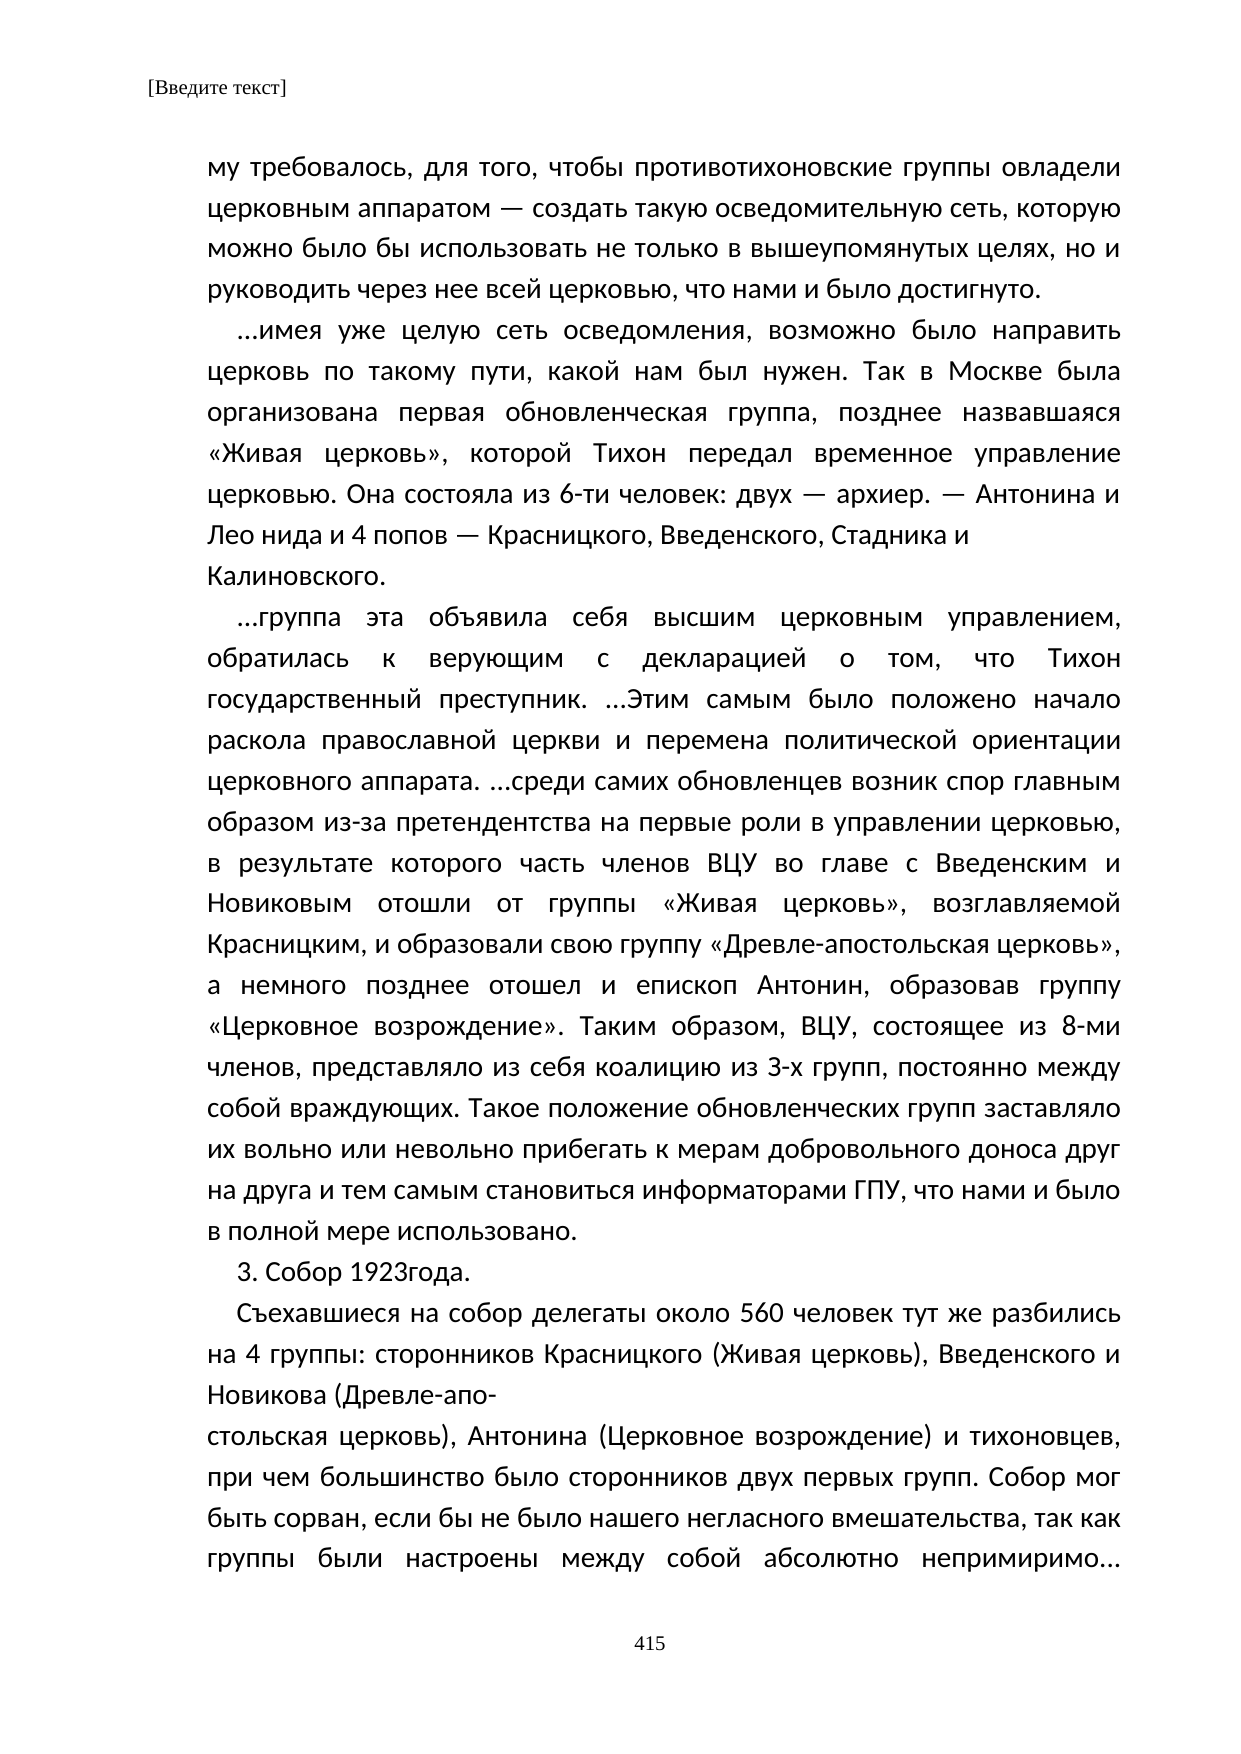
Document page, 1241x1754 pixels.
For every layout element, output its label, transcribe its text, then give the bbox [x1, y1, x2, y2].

list 3. Собор 1923года. [207, 1253, 1122, 1289]
list Калиновского. [148, 557, 1122, 593]
list ...имея уже целую сеть осведомления, возможно было направить церковь по такому пути, какой нам был нужен. Так в Москве была организована первая обновленческая группа, позднее назвавшаяся «Живая церковь», которой Тихон передал временное управление церковью. Она состояла из 6-ти человек: двух — архиер. — Антонина и Лео нида и 4 попов — Красницкого, Введенского, Стадника и [207, 311, 1122, 552]
list ...группа эта объявила себя высшим церковным управлением, обратилась к верующим с декларацией о том, что Тихон государственный преступник. ...Этим самым было положено начало раскола православной церкви и перемена политической ориентации церковного аппарата. ...среди самих обновленцев возник спор главным образом из-за претендентства на первые роли в управлении церковью, в результате которого часть членов ВЦУ во главе с Введенским и Новиковым отошли от группы «Живая церковь», возглавляемой Красницким, и образовали свою группу «Древле-апостольская церковь», а немного позднее отошел и епископ Антонин, образовав группу «Церковное возрождение». Таким образом, ВЦУ, состоящее из 8-ми членов, представляло из себя коалицию из З-х групп, постоянно между собой враждующих. Такое положение обновленческих групп заставляло их вольно или невольно прибегать к мерам добровольного доноса друг на друга и тем самым становиться информаторами ГПУ, что нами и было в полной мере использовано. [207, 598, 1122, 1248]
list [207, 1417, 1122, 1575]
list му требовалось, для того, чтобы противотихоновские группы овладели церковным аппаратом — создать такую осведомительную сеть, которую можно было бы использовать не только в вышеупомянутых целях, но и руководить через нее всей церковью, что нами и было достигнуто. [207, 148, 1122, 306]
list Съехавшиеся на собор делегаты около 560 человек тут же разбились на 4 группы: сторонников Красницкого (Живая церковь), Введенского и Новикова (Древле-апо- [207, 1294, 1122, 1411]
